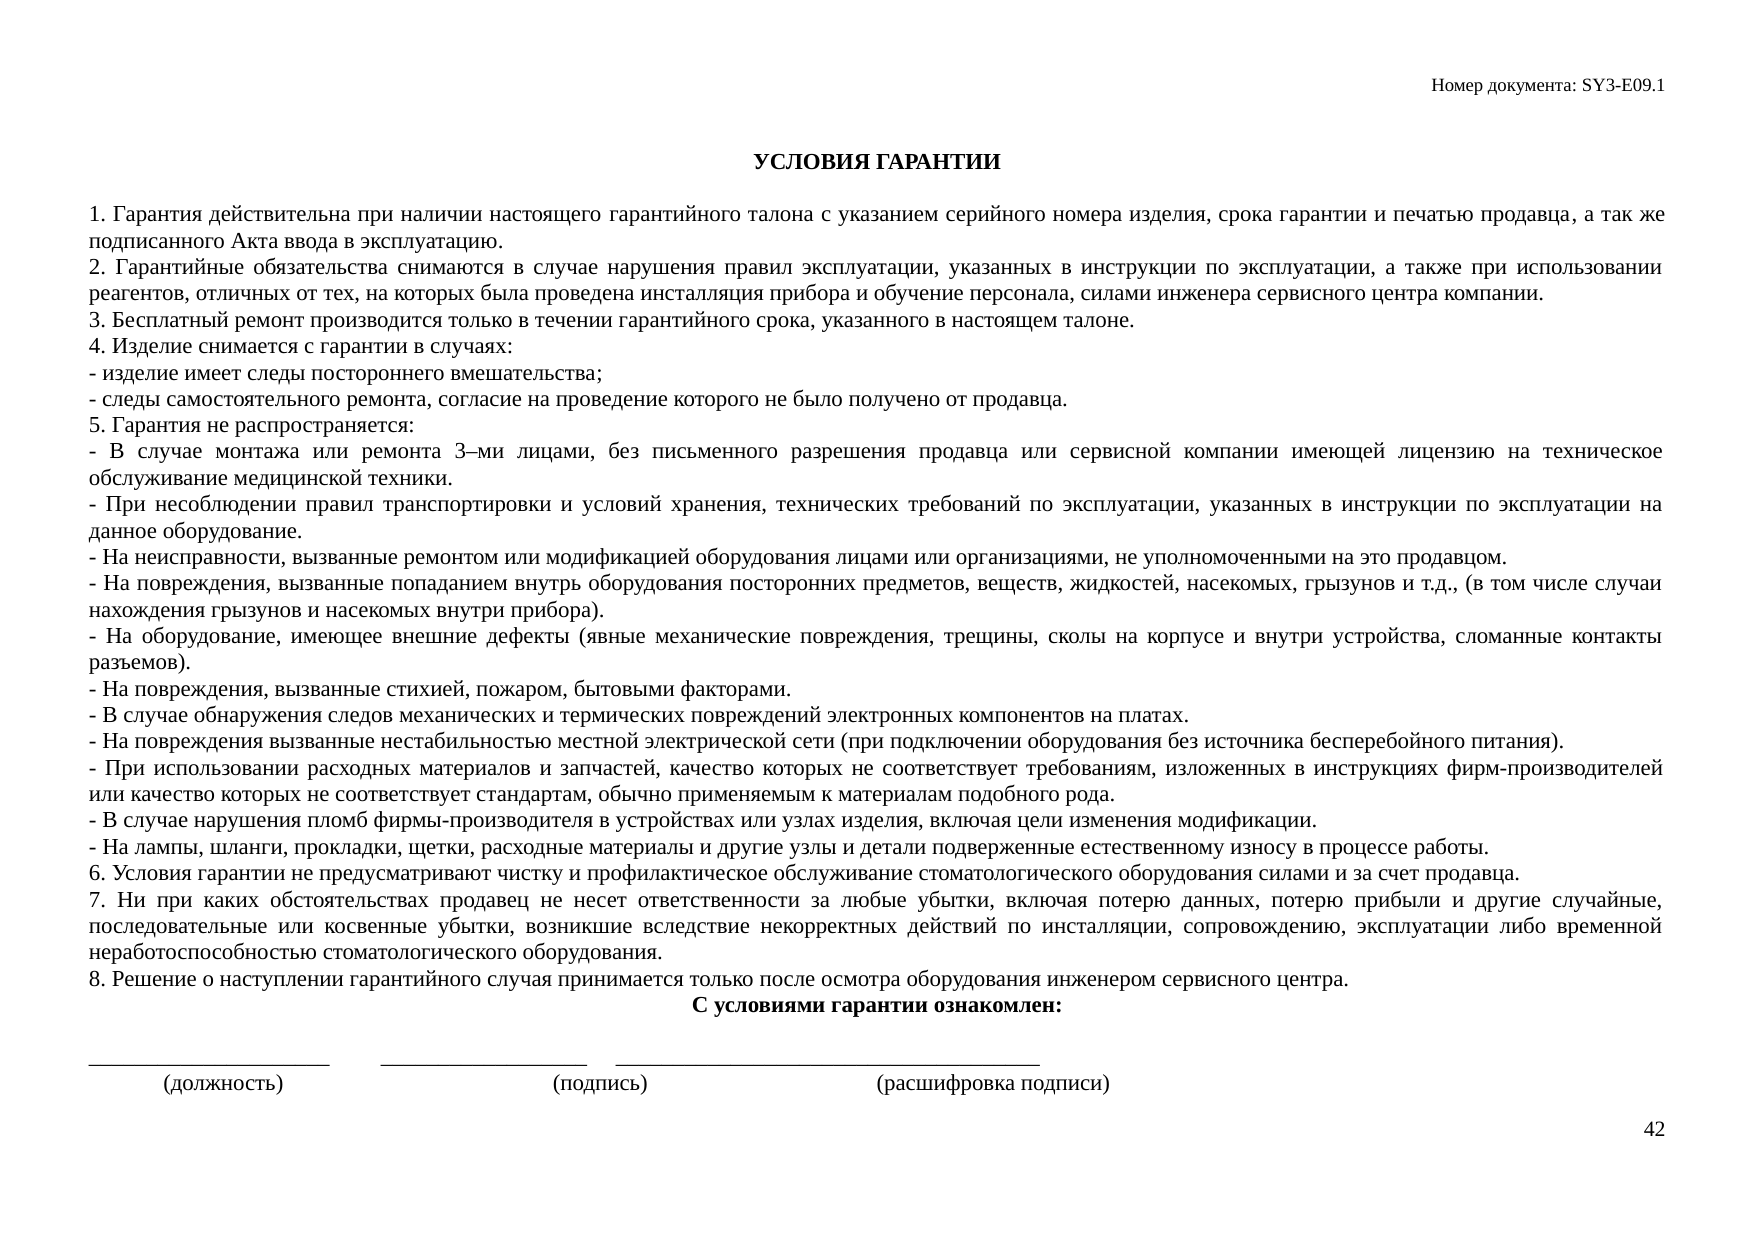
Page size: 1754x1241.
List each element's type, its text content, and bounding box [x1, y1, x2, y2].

text УСЛОВИЯ ГАРАНТИИ [89, 148, 1665, 174]
text - изделие имеет следы постороннего вмешательства; [89, 358, 1665, 385]
text - На повреждения, вызванные стихией, пожаром, бытовыми факторами. [89, 675, 1665, 701]
text С условиями гарантии ознакомлен: [89, 991, 1665, 1017]
text - На лампы, шланги, прокладки, щетки, расходные материалы и другие узлы и детали подверженные естественному износу в процессе работы. [89, 833, 1665, 859]
text 4. Изделие снимается с гарантии в случаях: [89, 332, 1665, 358]
text - На повреждения вызванные нестабильностью местной электрической сети (при подключении оборудования без источника бесперебойного питания). [89, 727, 1665, 754]
text - На неисправности, вызванные ремонтом или модификацией оборудования лицами или организациями, не уполномоченными на это продавцом. [89, 543, 1665, 569]
text - На оборудование, имеющее внешние дефекты (явные механические повреждения, трещины, сколы на корпусе и внутри устройства, сломанные контакты разъемов). [89, 622, 1665, 675]
text (должность) (подпись) (расшифровка подписи) [89, 1069, 1665, 1095]
text - В случае нарушения пломб фирмы-производителя в устройствах или узлах изделия, включая цели изменения модификации. [89, 807, 1665, 833]
text 5. Гарантия не распространяется: [89, 411, 1665, 438]
text - В случае обнаружения следов механических и термических повреждений электронных компонентов на платах. [89, 701, 1665, 727]
text 8. Решение о наступлении гарантийного случая принимается только после осмотра оборудования инженером сервисного центра. [89, 965, 1665, 991]
text - При использовании расходных материалов и запчастей, качество которых не соответствует требованиям, изложенных в инструкциях фирм-производителей или качество которых не соответствует стандартам, обычно применяемым к материалам подобного рода. [89, 754, 1665, 807]
text - следы самостоятельного ремонта, согласие на проведение которого не было получено от продавца. [89, 385, 1665, 411]
text - На повреждения, вызванные попаданием внутрь оборудования посторонних предметов, веществ, жидкостей, насекомых, грызунов и т.д., (в том числе случаи нахождения грызунов и насекомых внутри прибора). [89, 569, 1665, 622]
text 3. Бесплатный ремонт производится только в течении гарантийного срока, указанного в настоящем талоне. [89, 306, 1665, 332]
text 1. Гарантия действительна при наличии настоящего гарантийного талона с указанием серийного номера изделия, срока гарантии и печатью продавца, а так же подписанного Акта ввода в эксплуатацию. [89, 200, 1665, 253]
text 7. Ни при каких обстоятельствах продавец не несет ответственности за любые убытки, включая потерю данных, потерю прибыли и другие случайные, последовательные или косвенные убытки, возникшие вследствие некорректных действий по инсталляции, сопровождению, эксплуатации либо временной неработоспособностью стоматологического оборудования. [89, 886, 1665, 965]
text _____________________ __________________ _____________________________________ [89, 1043, 1665, 1069]
text 2. Гарантийные обязательства снимаются в случае нарушения правил эксплуатации, указанных в инструкции по эксплуатации, а также при использовании реагентов, отличных от тех, на которых была проведена инсталляция прибора и обучение персонала, силами инженера сервисного центра компании. [89, 253, 1665, 306]
text - При несоблюдении правил транспортировки и условий хранения, технических требований по эксплуатации, указанных в инструкции по эксплуатации на данное оборудование. [89, 490, 1665, 543]
text - В случае монтажа или ремонта 3–ми лицами, без письменного разрешения продавца или сервисной компании имеющей лицензию на техническое обслуживание медицинской техники. [89, 438, 1665, 490]
text 6. Условия гарантии не предусматривают чистку и профилактическое обслуживание стоматологического оборудования силами и за счет продавца. [89, 859, 1665, 886]
